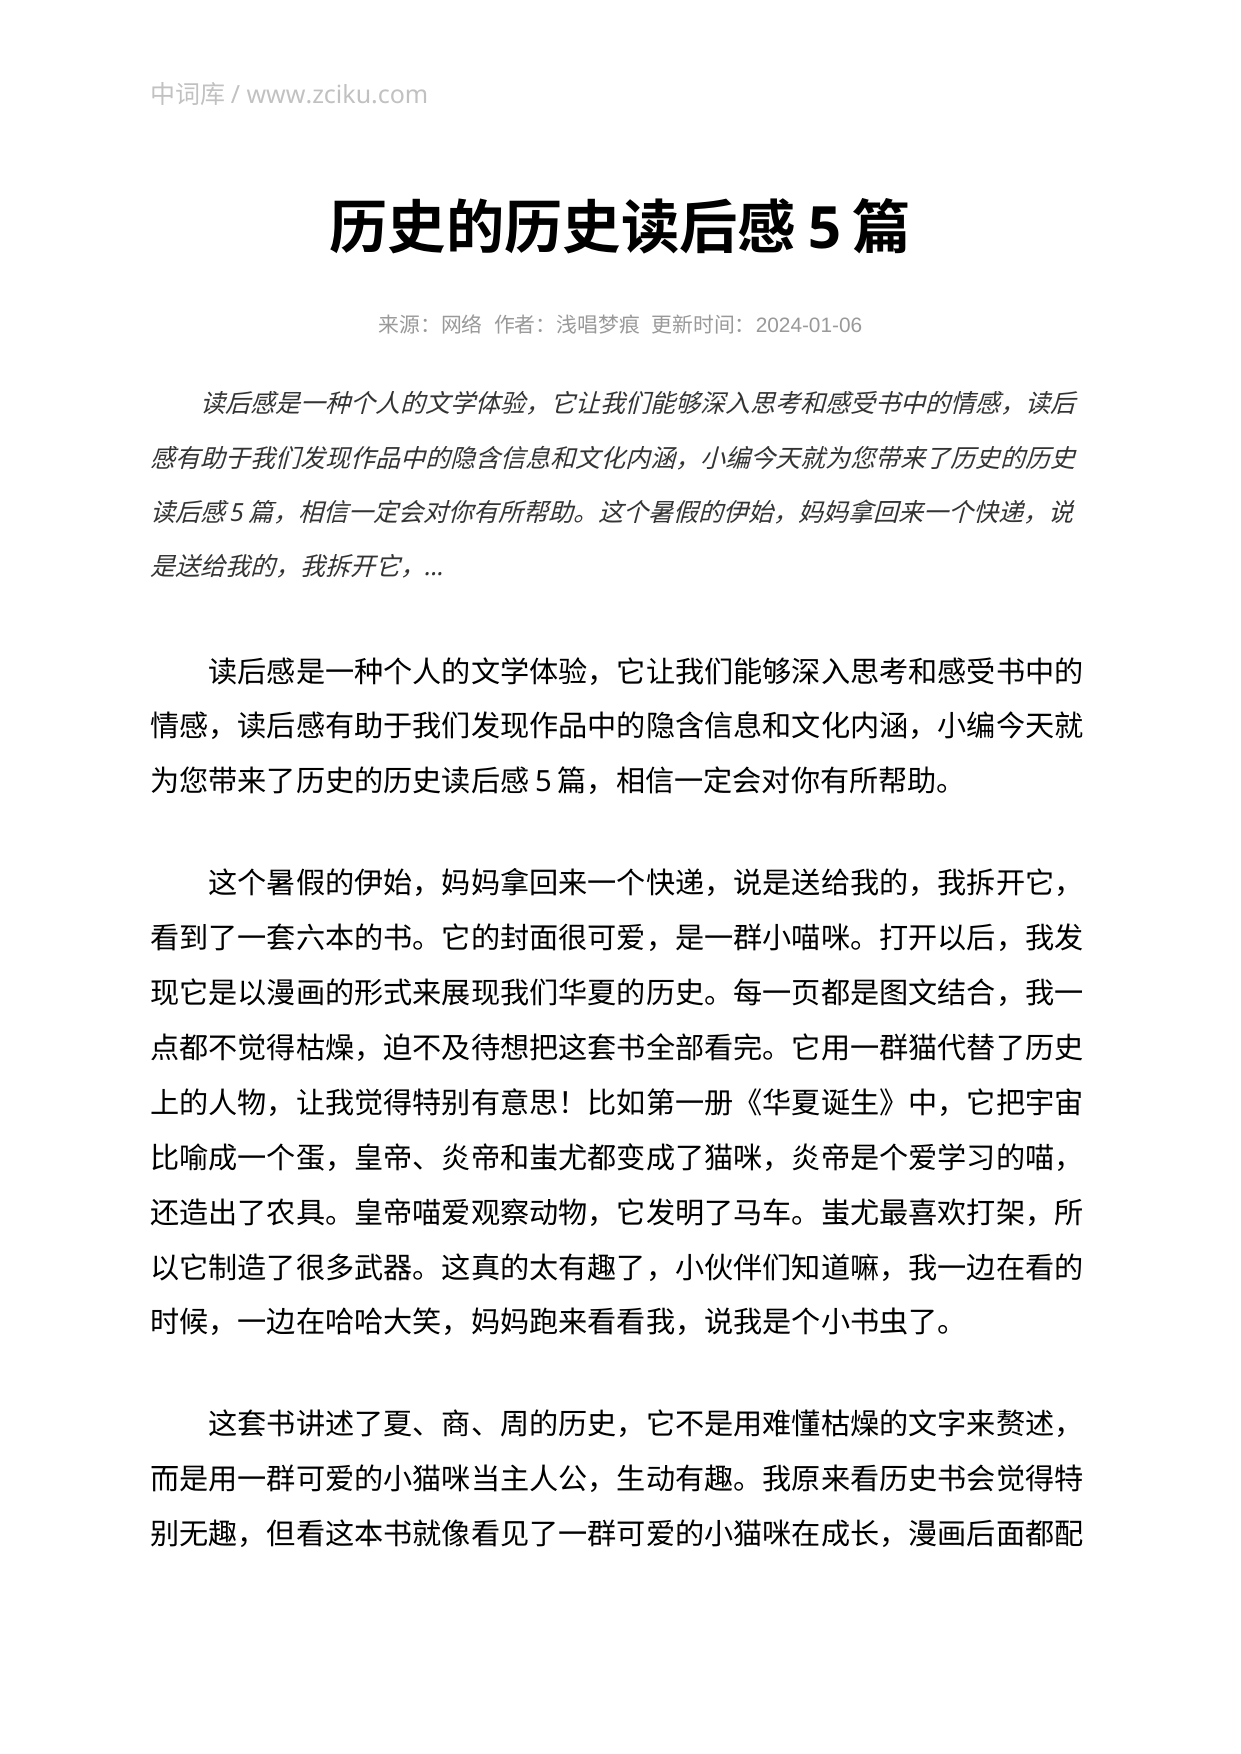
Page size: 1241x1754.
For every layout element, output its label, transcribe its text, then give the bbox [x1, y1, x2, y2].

text 这个暑假的伊始，妈妈拿回来一个快递，说是送给我的，我拆开它，看到了一套六本的书。它的封面很可爱，是一群小喵咪。打开以后，我发现它是以漫画的形式来展现我们华夏的历史。每一页都是图文结合，我一点都不觉得枯燥，迫不及待想把这套书全部看完。它用一群猫代替了历史上的人物，让我觉得特别有意思！比如第一册《华夏诞生》中，它把宇宙比喻成一个蛋，皇帝、炎帝和蚩尤都变成了猫咪，炎帝是个爱学习的喵，还造出了农具。皇帝喵爱观察动物，它发明了马车。蚩尤最喜欢打架，所以它制造了很多武器。这真的太有趣了，小伙伴们知道嘛，我一边在看的时候，一边在哈哈大笑，妈妈跑来看看我，说我是个小书虫了。 [150, 860, 1090, 1341]
text 读后感是一种个人的文学体验，它让我们能够深入思考和感受书中的情感，读后感有助于我们发现作品中的隐含信息和文化内涵，小编今天就为您带来了历史的历史读后感5篇，相信一定会对你有所帮助。 [150, 648, 1090, 800]
text 来源：网络 作者：浅唱梦痕 更新时间：2024-01-06 [150, 313, 1090, 337]
subtitle 历史的历史读后感5篇 [150, 181, 1090, 266]
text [150, 1401, 1090, 1553]
text 读后感是一种个人的文学体验，它让我们能够深入思考和感受书中的情感，读后感有助于我们发现作品中的隐含信息和文化内涵，小编今天就为您带来了历史的历史读后感5篇，相信一定会对你有所帮助。这个暑假的伊始，妈妈拿回来一个快递，说是送给我的，我拆开它，... [150, 384, 1090, 583]
